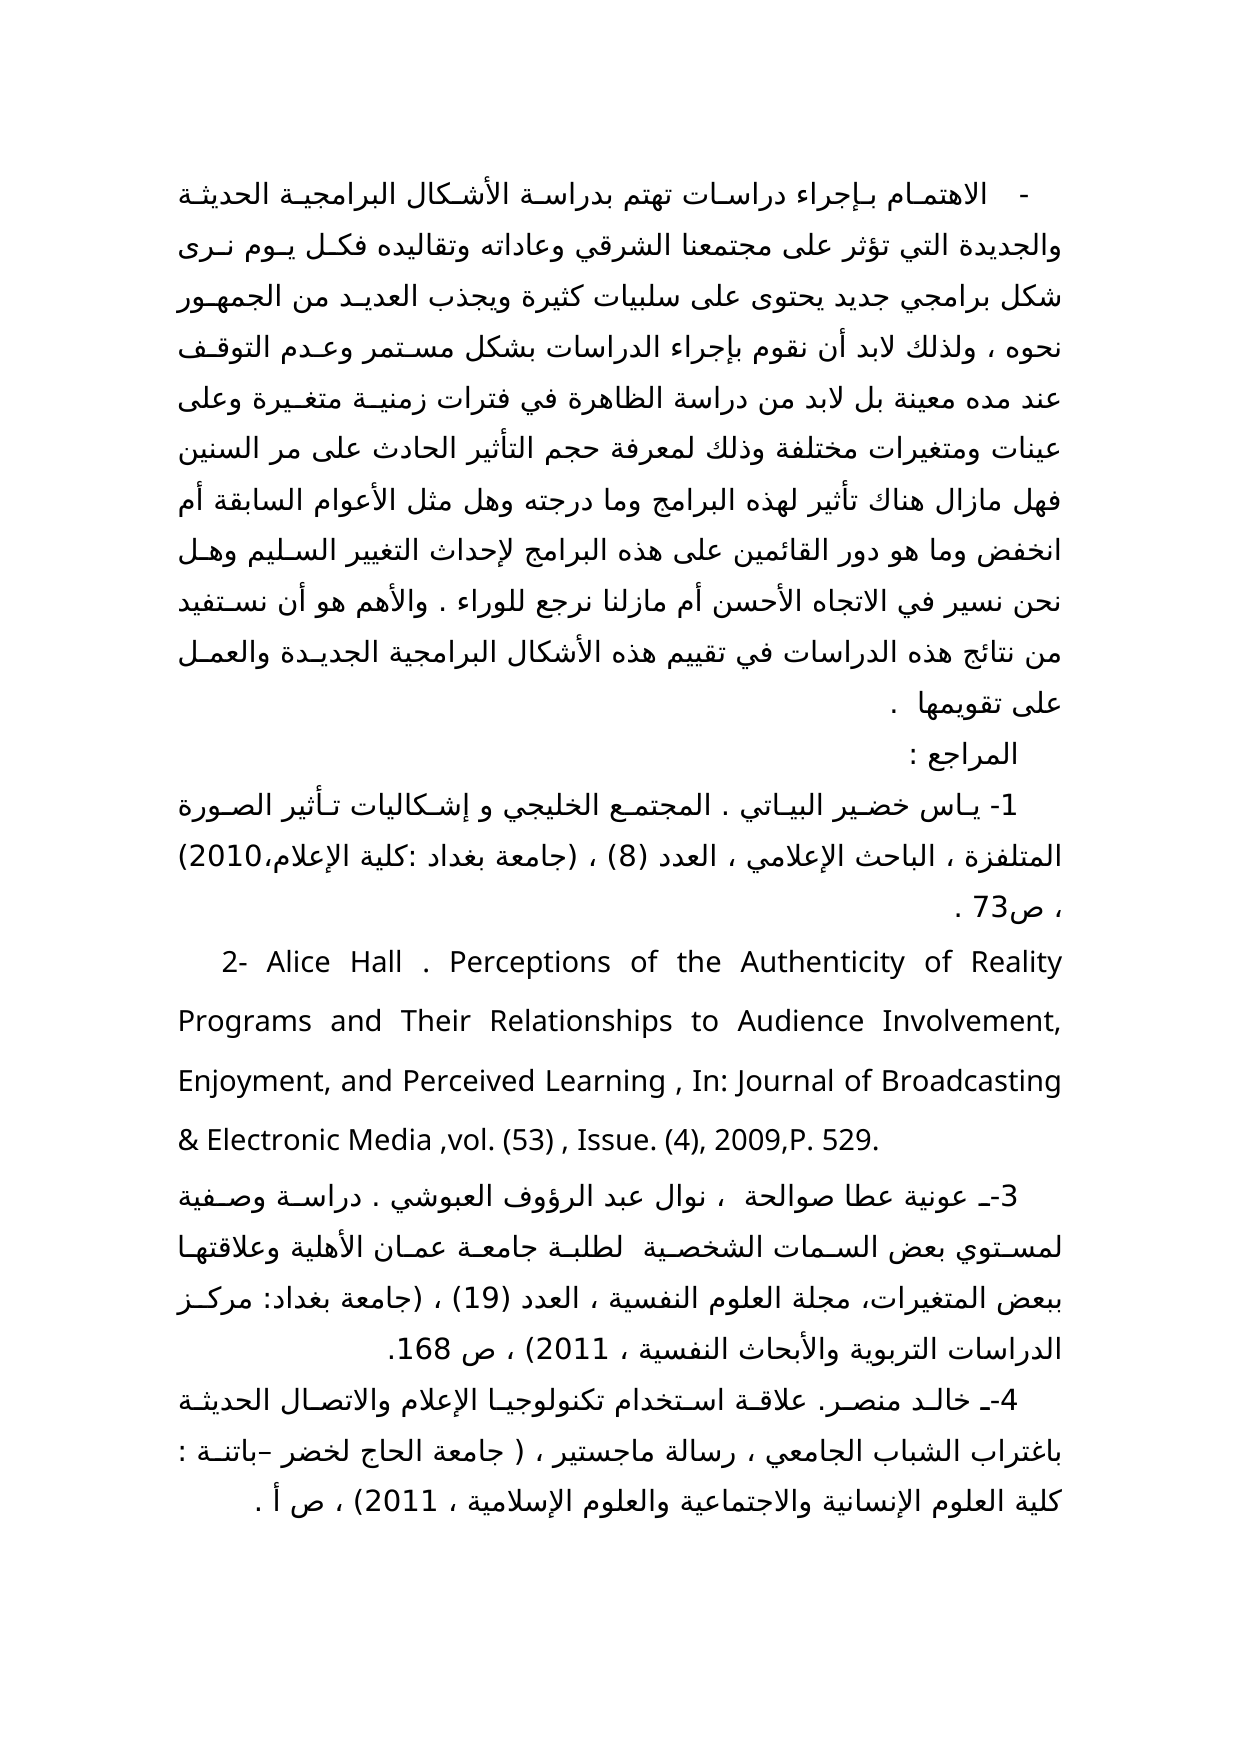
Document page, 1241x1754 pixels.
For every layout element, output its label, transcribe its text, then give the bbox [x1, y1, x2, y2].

text المراجع : [177, 737, 1063, 771]
text 4- خالد منصر. علاقة استخدام تكنولوجيا الإعلام والاتصال الحديثة باغتراب الشباب الجامعي ، رسالة ماجستير ، ( جامعة الحاج لخضر –باتنة : كلية العلوم الإنسانية والاجتماعية والعلوم الإسلامية ، 2011) ، ص أ . [177, 1383, 1063, 1519]
text 3- عونية عطا صوالحة ، نوال عبد الرؤوف العبوشي . دراسة وصفية لمستوي بعض السمات الشخصية لطلبة جامعة عمان الأهلية وعلاقتها ببعض المتغيرات، مجلة العلوم النفسية ، العدد (19) ، (جامعة بغداد: مركز الدراسات التربوية والأبحاث النفسية ، 2011) ، ص 168. [177, 1179, 1063, 1366]
text 2- Alice Hall . Perceptions of the Authenticity of Reality Programs and Their Relationships to Audience Involvement, Enjoyment, and Perceived Learning , In: Journal of Broadcasting & Electronic Media ,vol. (53) , Issue. (4), 2009,P. 529. [177, 941, 1063, 1159]
list الاهتمام بإجراء دراسات تهتم بدراسة الأشكال البرامجية الحديثة والجديدة التي تؤثر على مجتمعنا الشرقي وعاداته وتقاليده فكل يوم نرى شكل برامجي جديد يحتوى على سلبيات كثيرة ويجذب العديد من الجمهور نحوه ، ولذلك لابد أن نقوم بإجراء الدراسات بشكل مستمر وعدم التوقف عند مده معينة بل لابد من دراسة الظاهرة في فترات زمنية متغيرة وعلى عينات ومتغيرات مختلفة وذلك لمعرفة حجم التأثير الحادث على مر السنين فهل مازال هناك تأثير لهذه البرامج وما درجته وهل مثل الأعوام السابقة أم انخفض وما هو دور القائمين على هذه البرامج لإحداث التغيير السليم وهل نحن نسير في الاتجاه الأحسن أم مازلنا نرجع للوراء . والأهم هو أن نستفيد من نتائج هذه الدراسات في تقييم هذه الأشكال البرامجية الجديدة والعمل على تقويمها . [177, 177, 1063, 721]
text 1- ياس خضير البياتي . المجتمع الخليجي و إشكاليات تأثير الصورة المتلفزة ، الباحث الإعلامي ، العدد (8) ، (جامعة بغداد :كلية الإعلام،2010) ، ص73 . [177, 788, 1063, 924]
